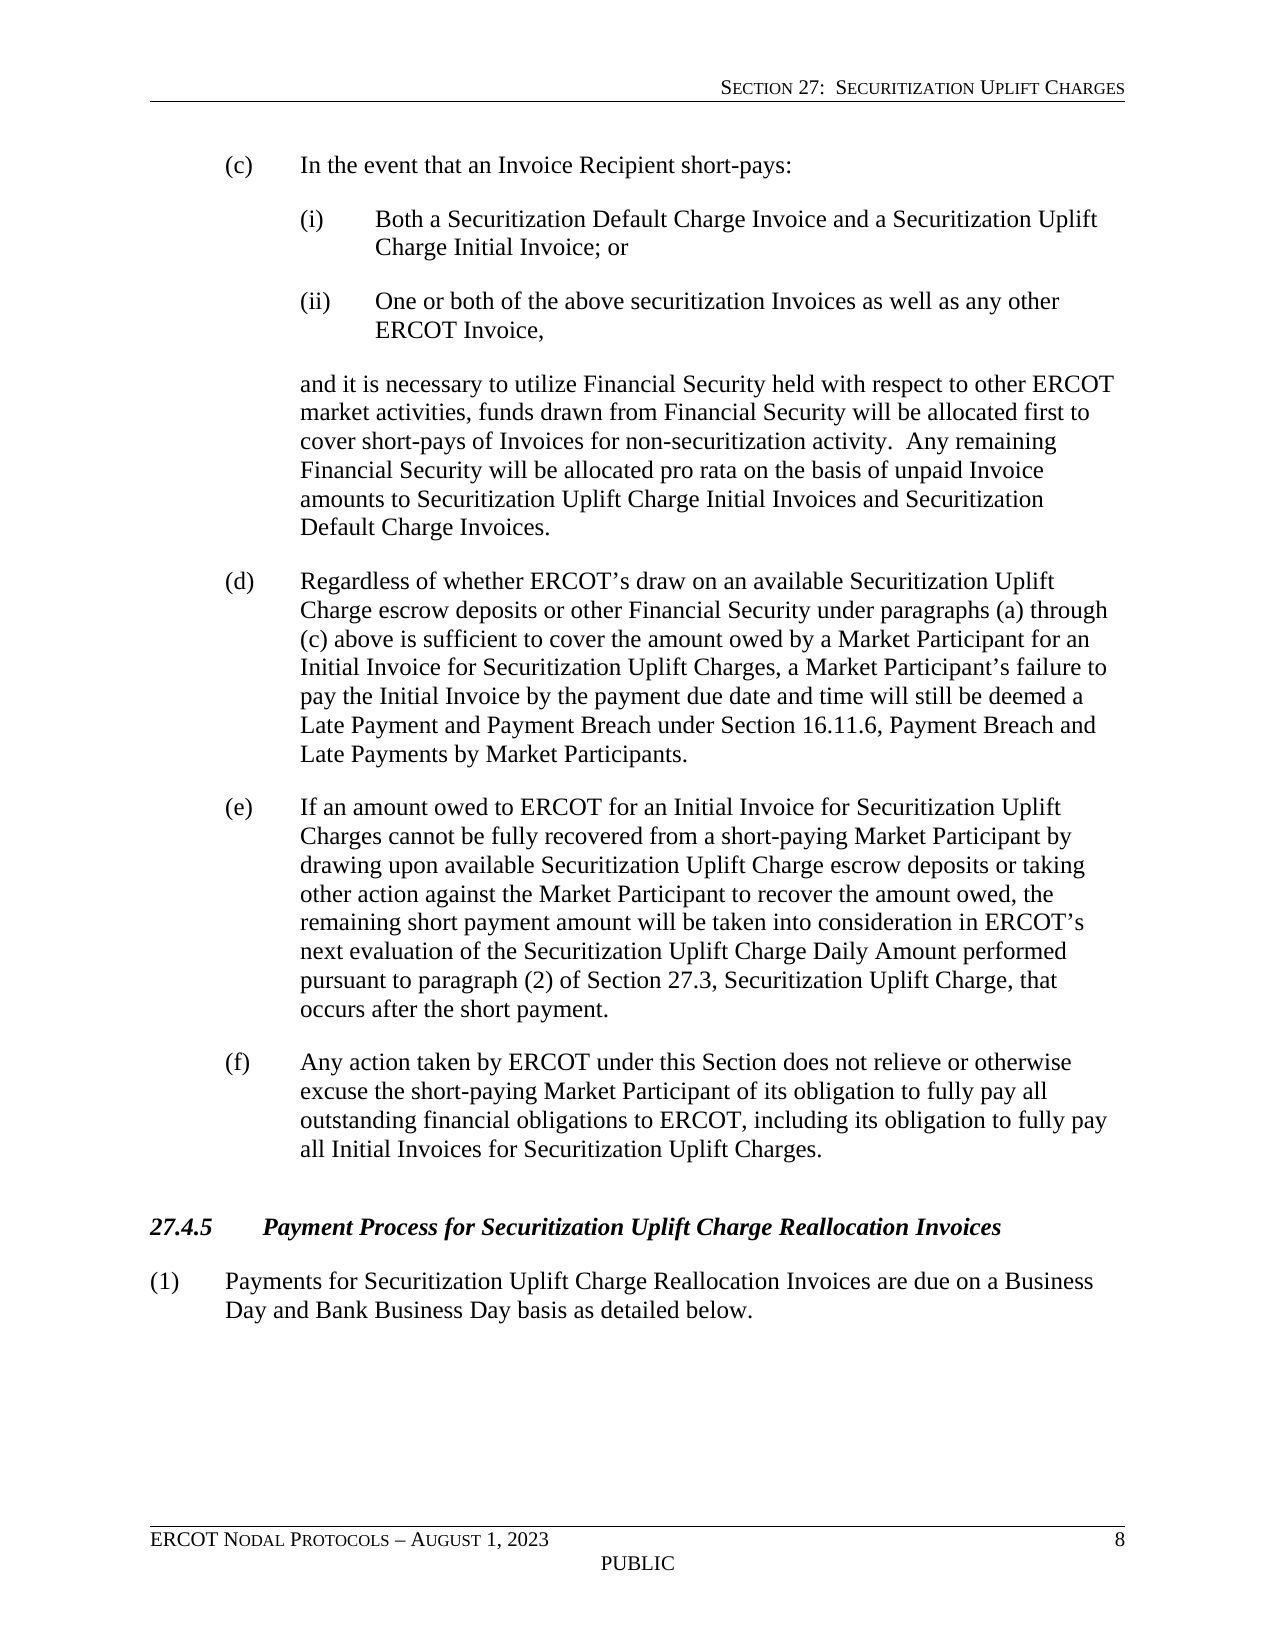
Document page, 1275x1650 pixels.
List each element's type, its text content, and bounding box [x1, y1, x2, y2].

list (e) If an amount owed to ERCOT for an Initial Invoice for Securitization Uplift Charges cannot be fully recovered from a short-paying Market Participant by drawing upon available Securitization Uplift Charge escrow deposits or taking other action against the Market Participant to recover the amount owed, the remaining short payment amount will be taken into consideration in ERCOT’s next evaluation of the Securitization Uplift Charge Daily Amount performed pursuant to paragraph (2) of Section 27.3, Securitization Uplift Charge, that occurs after the short payment. [225, 792, 1125, 1022]
text (c) In the event that an Invoice Recipient short-pays: [225, 150, 1125, 179]
text (f) Any action taken by ERCOT under this Section does not relieve or otherwise excuse the short-paying Market Participant of its obligation to fully pay all outstanding financial obligations to ERCOT, including its obligation to fully pay all Initial Invoices for Securitization Uplift Charges. [225, 1047, 1125, 1162]
text 27.4.5 Payment Process for Securitization Uplift Charge Reallocation Invoices [150, 1212, 1125, 1241]
text and it is necessary to utilize Financial Security held with respect to other ERCOT market activities, funds drawn from Financial Security will be allocated first to cover short-pays of Invoices for non-securitization activity. Any remaining Financial Security will be allocated pro rata on the basis of unpaid Invoice amounts to Securitization Uplift Charge Initial Invoices and Securitization Default Charge Invoices. [300, 369, 1125, 541]
text (i) Both a Securitization Default Charge Invoice and a Securitization Uplift Charge Initial Invoice; or [300, 204, 1125, 261]
text (d) Regardless of whether ERCOT’s draw on an available Securitization Uplift Charge escrow deposits or other Financial Security under paragraphs (a) through (c) above is sufficient to cover the amount owed by a Market Participant for an Initial Invoice for Securitization Uplift Charges, a Market Participant’s failure to pay the Initial Invoice by the payment due date and time will still be deemed a Late Payment and Payment Breach under Section 16.11.6, Payment Breach and Late Payments by Market Participants. [225, 566, 1125, 767]
text (ii) One or both of the above securitization Invoices as well as any other ERCOT Invoice, [300, 286, 1125, 344]
text (1) Payments for Securitization Uplift Charge Reallocation Invoices are due on a Business Day and Bank Business Day basis as detailed below. [150, 1266, 1125, 1324]
